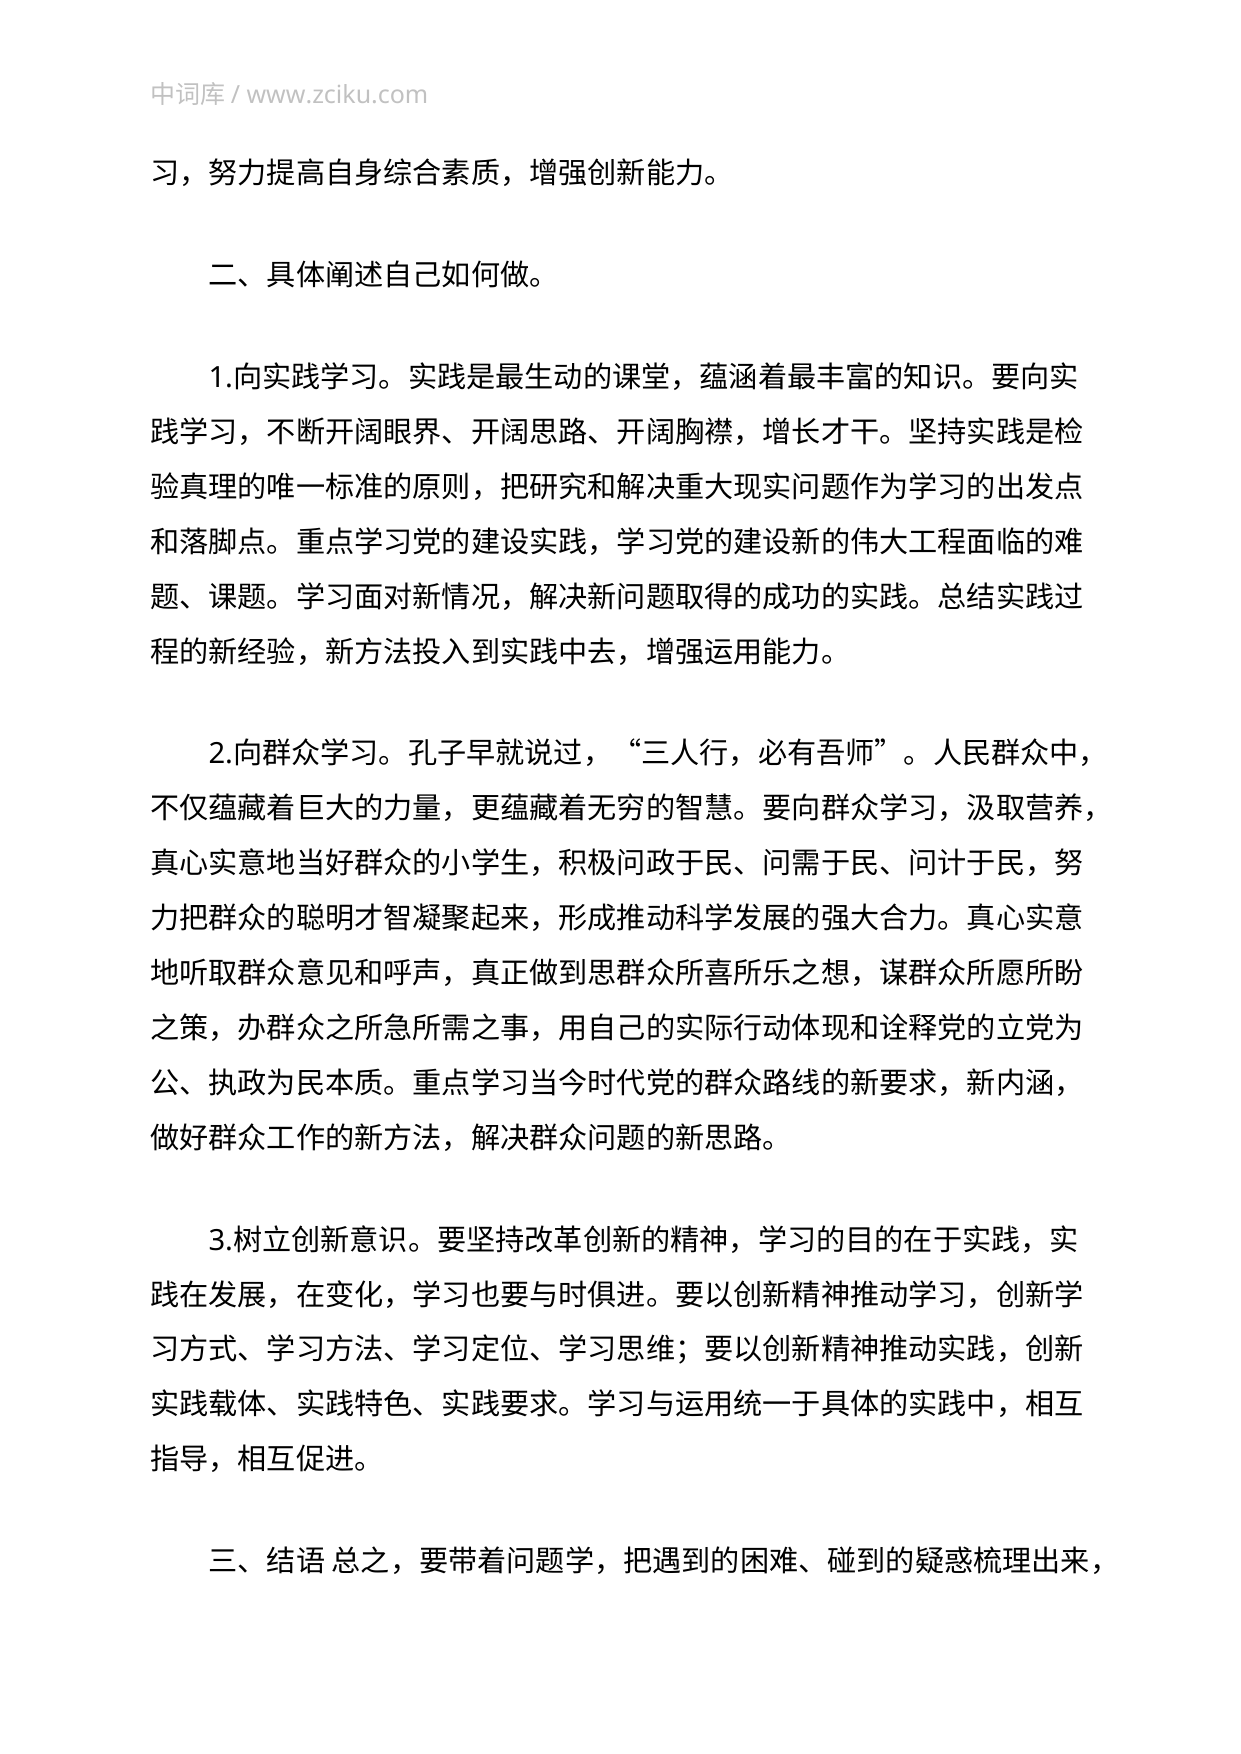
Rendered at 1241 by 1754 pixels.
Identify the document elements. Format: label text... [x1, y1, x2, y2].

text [150, 1537, 1090, 1580]
text 1.向实践学习。实践是最生动的课堂，蕴涵着最丰富的知识。要向实践学习，不断开阔眼界、开阔思路、开阔胸襟，增长才干。坚持实践是检验真理的唯一标准的原则，把研究和解决重大现实问题作为学习的出发点和落脚点。重点学习党的建设实践，学习党的建设新的伟大工程面临的难题、课题。学习面对新情况，解决新问题取得的成功的实践。总结实践过程的新经验，新方法投入到实践中去，增强运用能力。 [150, 353, 1090, 670]
text 3.树立创新意识。要坚持改革创新的精神，学习的目的在于实践，实践在发展，在变化，学习也要与时俱进。要以创新精神推动学习，创新学习方式、学习方法、学习定位、学习思维；要以创新精神推动实践，创新实践载体、实践特色、实践要求。学习与运用统一于具体的实践中，相互指导，相互促进。 [150, 1216, 1090, 1478]
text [150, 150, 1090, 192]
text 2.向群众学习。孔子早就说过，“三人行，必有吾师”。人民群众中，不仅蕴藏着巨大的力量，更蕴藏着无穷的智慧。要向群众学习，汲取营养，真心实意地当好群众的小学生，积极问政于民、问需于民、问计于民，努力把群众的聪明才智凝聚起来，形成推动科学发展的强大合力。真心实意地听取群众意见和呼声，真正做到思群众所喜所乐之想，谋群众所愿所盼之策，办群众之所急所需之事，用自己的实际行动体现和诠释党的立党为公、执政为民本质。重点学习当今时代党的群众路线的新要求，新内涵，做好群众工作的新方法，解决群众问题的新思路。 [150, 730, 1090, 1157]
text 二、具体阐述自己如何做。 [150, 252, 1090, 294]
